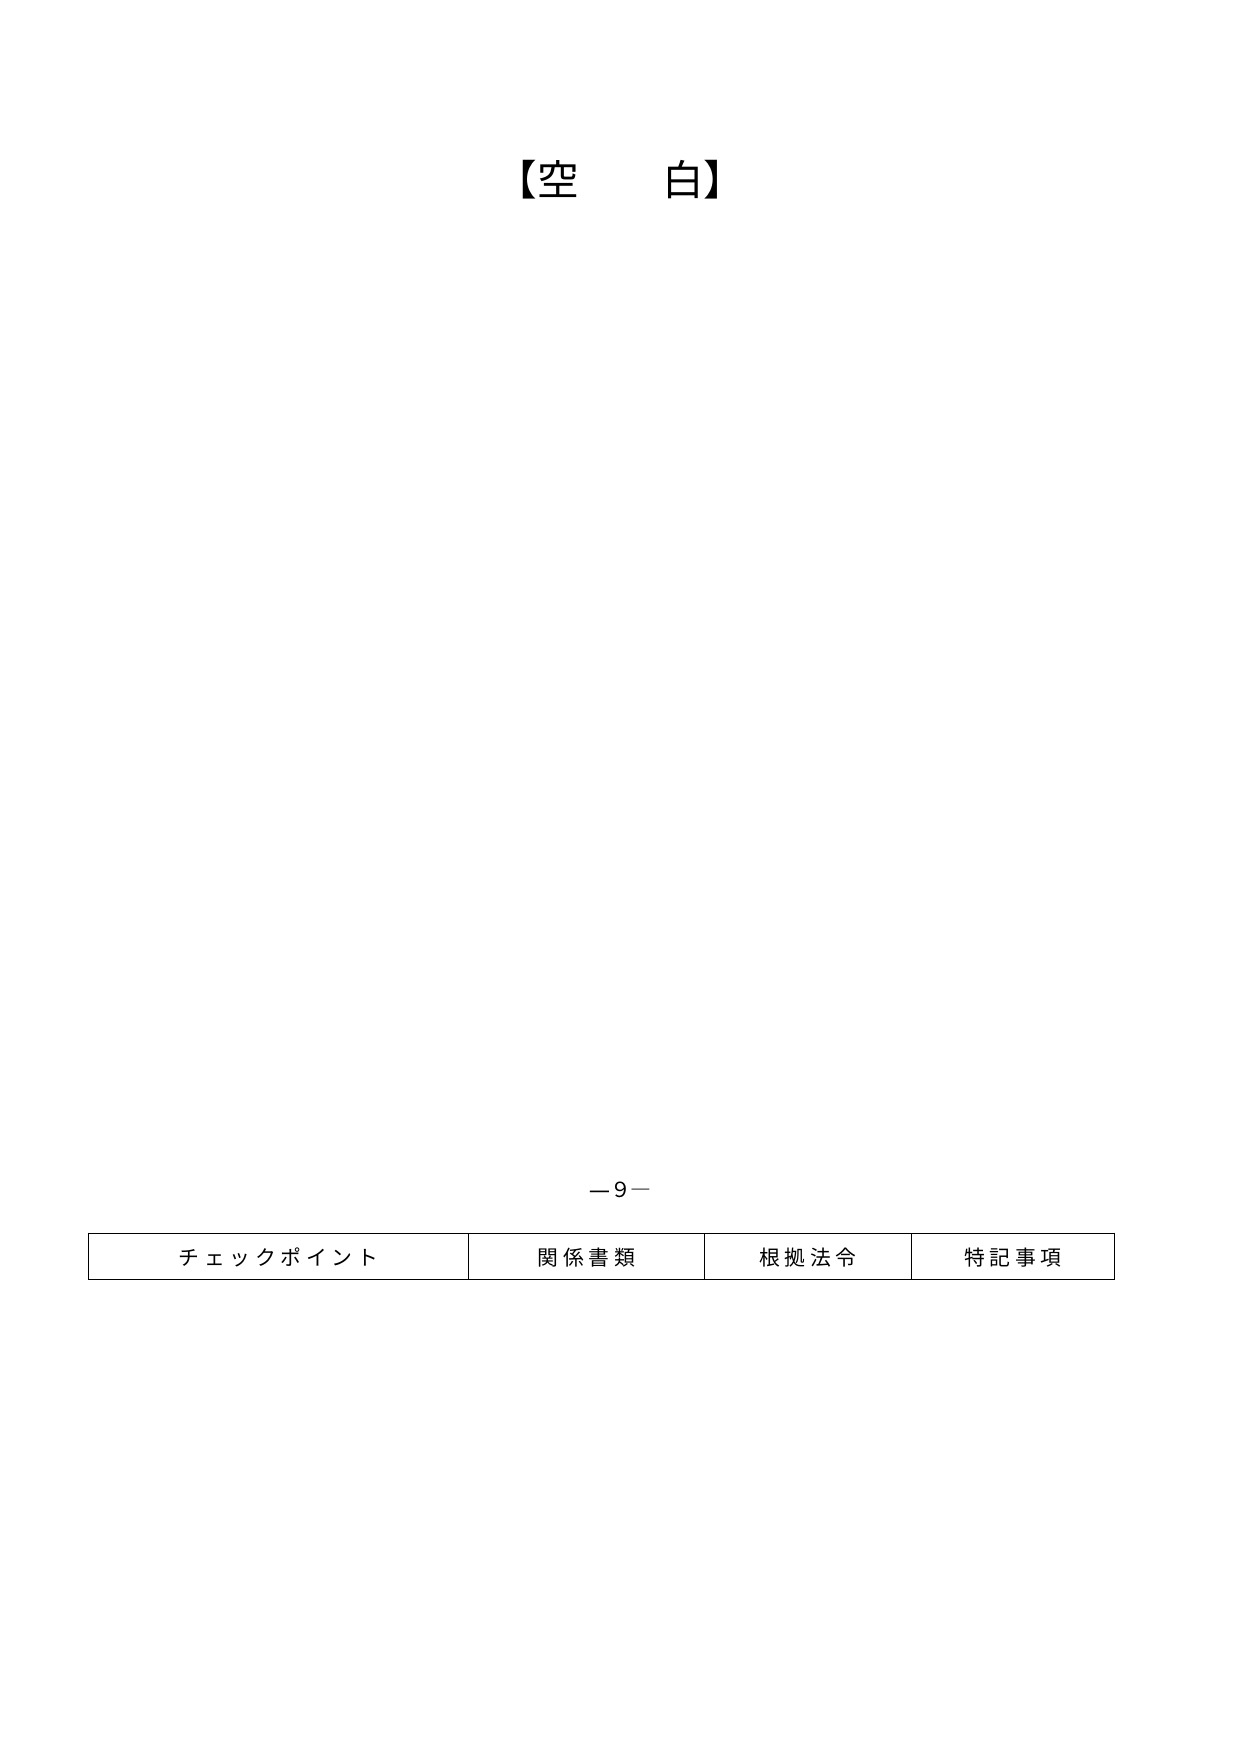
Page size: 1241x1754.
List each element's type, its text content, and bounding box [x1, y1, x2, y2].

text ―９― [89, 1174, 1152, 1204]
table_header 根 拠 法 令 [705, 1234, 911, 1279]
text 【空 白】 [89, 147, 1152, 207]
table_header 関 係 書 類 [469, 1234, 704, 1279]
table_header チ ェ ッ ク ポ イ ン ト [89, 1234, 468, 1279]
table_header 特 記 事 項 [912, 1234, 1114, 1279]
